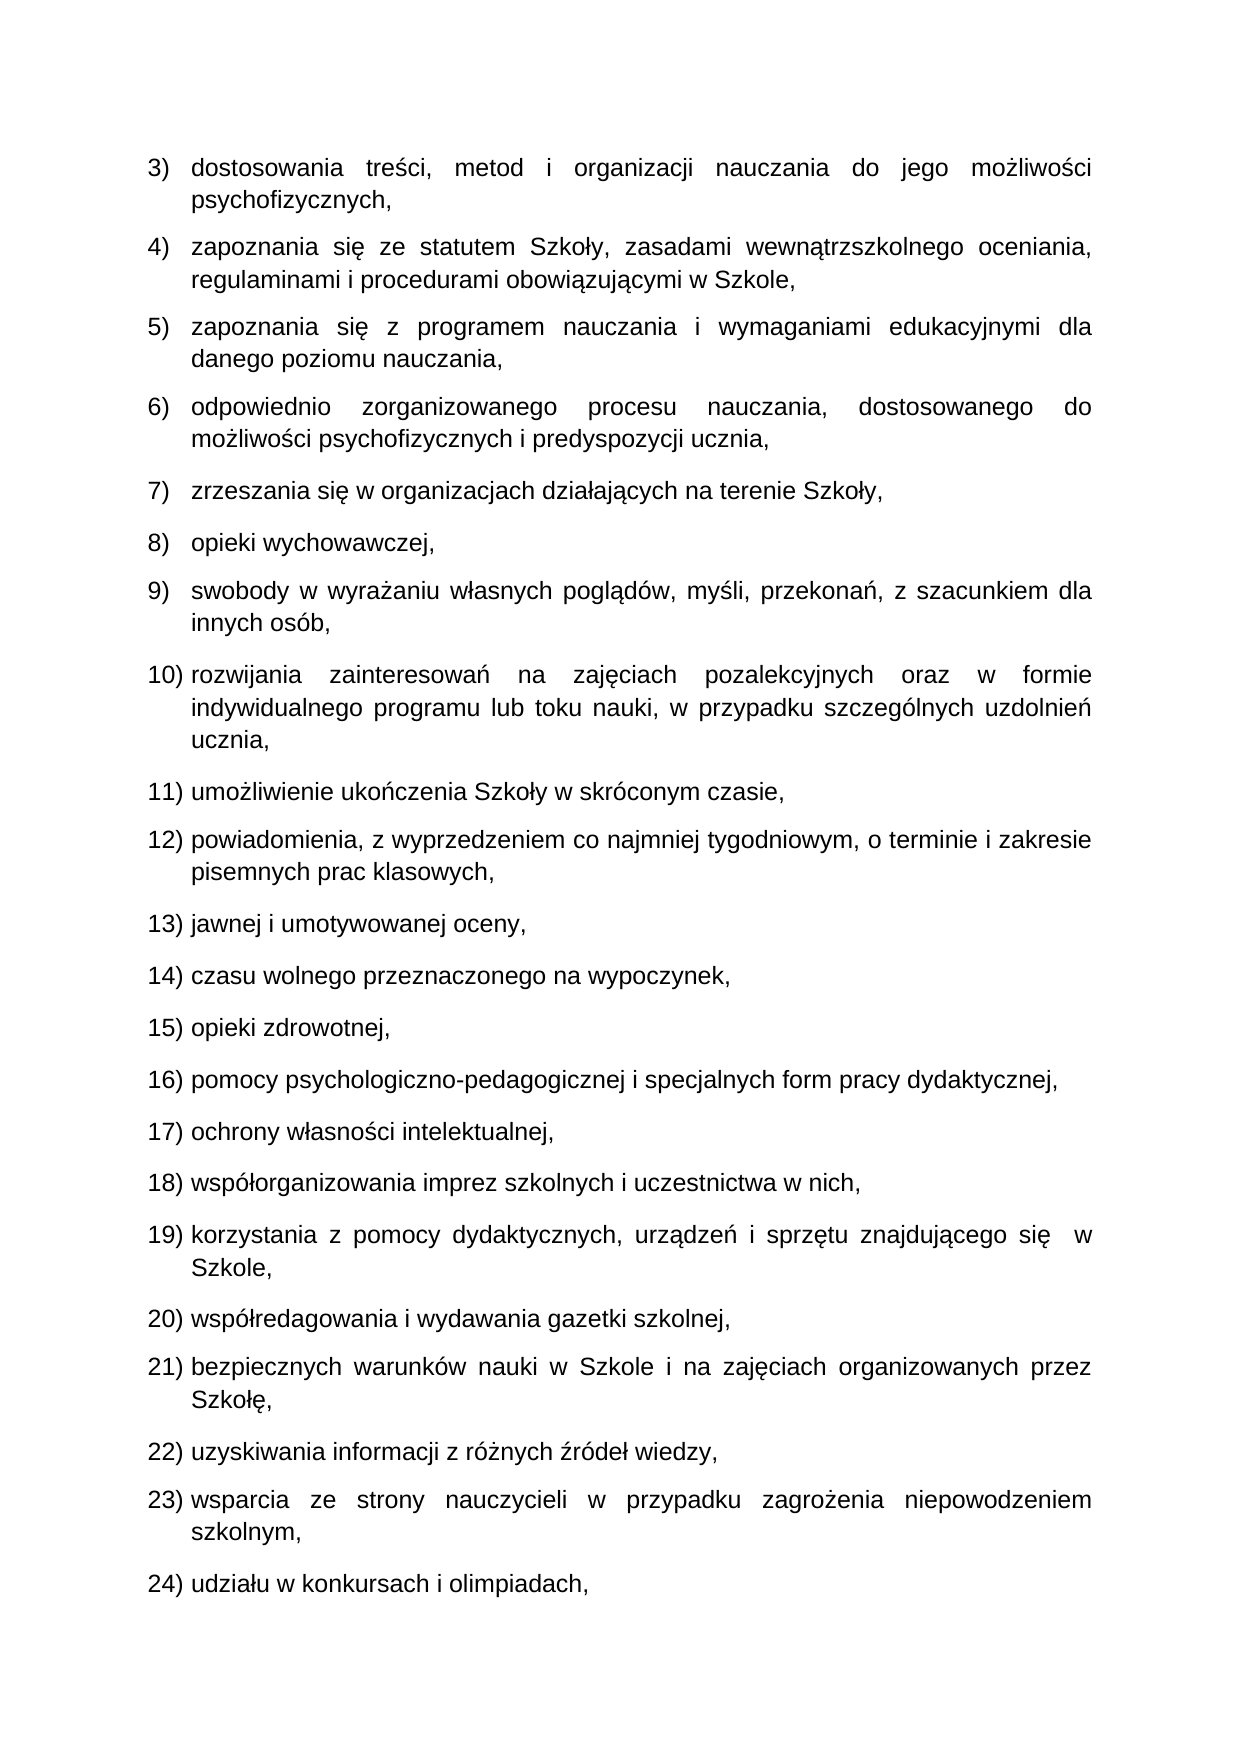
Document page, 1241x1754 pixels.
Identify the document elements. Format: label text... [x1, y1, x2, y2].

list korzystania z pomocy dydaktycznych, urządzeń i sprzętu znajdującego się w Szkole, [147, 1220, 1093, 1281]
list zrzeszania się w organizacjach działających na terenie Szkoły, [147, 476, 1093, 505]
list uzyskiwania informacji z różnych źródeł wiedzy, [147, 1437, 1093, 1465]
list udziału w konkursach i olimpiadach, [147, 1569, 1093, 1598]
list opieki wychowawczej, [147, 528, 1093, 557]
list współredagowania i wydawania gazetki szkolnej, [147, 1304, 1093, 1333]
list swobody w wyrażaniu własnych poglądów, myśli, przekonań, z szacunkiem dla innych osób, [147, 576, 1093, 637]
list rozwijania zainteresowań na zajęciach pozalekcyjnych oraz w formie indywidualnego programu lub toku nauki, w przypadku szczególnych uzdolnień ucznia, [147, 660, 1093, 754]
list zapoznania się ze statutem Szkoły, zasadami wewnątrzszkolnego oceniania, regulaminami i procedurami obowiązującymi w Szkole, [147, 232, 1093, 293]
list opieki zdrowotnej, [147, 1013, 1093, 1041]
list zapoznania się z programem nauczania i wymaganiami edukacyjnymi dla danego poziomu nauczania, [147, 312, 1093, 373]
list powiadomienia, z wyprzedzeniem co najmniej tygodniowym, o terminie i zakresie pisemnych prac klasowych, [147, 825, 1093, 886]
list dostosowania treści, metod i organizacji nauczania do jego możliwości psychofizycznych, [147, 152, 1093, 214]
list współorganizowania imprez szkolnych i uczestnictwa w nich, [147, 1168, 1093, 1197]
list umożliwienie ukończenia Szkoły w skróconym czasie, [147, 777, 1093, 806]
list wsparcia ze strony nauczycieli w przypadku zagrożenia niepowodzeniem szkolnym, [147, 1484, 1093, 1546]
list bezpiecznych warunków nauki w Szkole i na zajęciach organizowanych przez Szkołę, [147, 1352, 1093, 1413]
list odpowiednio zorganizowanego procesu nauczania, dostosowanego do możliwości psychofizycznych i predyspozycji ucznia, [147, 392, 1093, 453]
list pomocy psychologiczno-pedagogicznej i specjalnych form pracy dydaktycznej, [147, 1064, 1093, 1093]
list czasu wolnego przeznaczonego na wypoczynek, [147, 961, 1093, 989]
list jawnej i umotywowanej oceny, [147, 909, 1093, 938]
list ochrony własności intelektualnej, [147, 1116, 1093, 1145]
